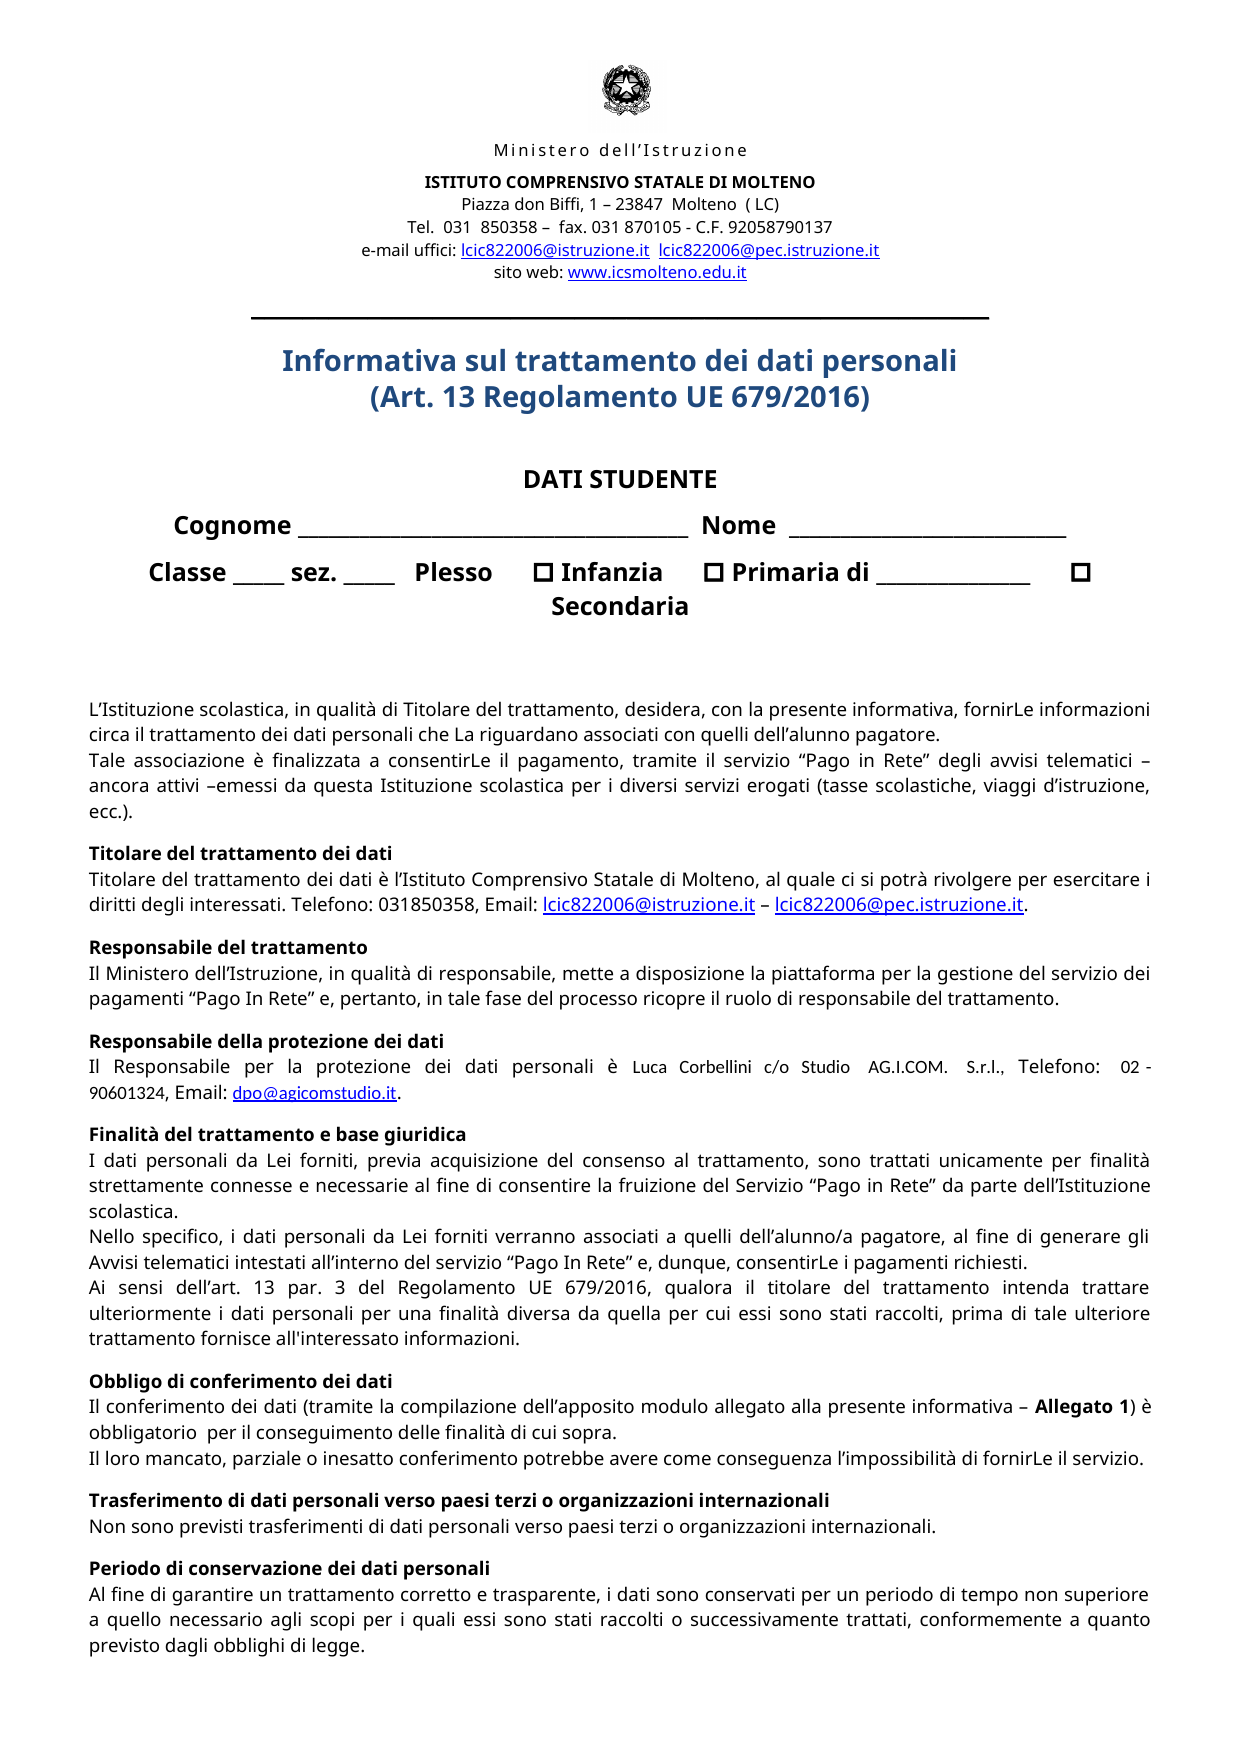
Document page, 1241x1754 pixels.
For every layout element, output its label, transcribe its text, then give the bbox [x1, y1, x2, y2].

text (Art. 13 Regolamento UE 679/2016) [89, 379, 1152, 414]
text Piazza don Biffi, 1 – 23847 Molteno ( LC) [89, 193, 1152, 216]
text Nello specifico, i dati personali da Lei forniti verranno associati a quelli dell’alunno/a pagatore, al fine di generare gli Avvisi telematici intestati all’interno del servizio “Pago In Rete” e, dunque, consentirLe i pagamenti richiesti. [89, 1224, 1152, 1275]
text I dati personali da Lei forniti, previa acquisizione del consenso al trattamento, sono trattati unicamente per finalità strettamente connesse e necessarie al fine di consentire la fruizione del Servizio “Pago in Rete” da parte dell’Istituzione scolastica. [89, 1147, 1152, 1224]
text e-mail uffici: lcic822006@istruzione.it lcic822006@pec.istruzione.it [89, 238, 1152, 261]
text Il loro mancato, parziale o inesatto conferimento potrebbe avere come conseguenza l’impossibilità di fornirLe il servizio. [89, 1445, 1152, 1470]
picture [587, 60, 668, 133]
text Classe _____ sez. _____ Plesso Infanzia Primaria di _______________ Secondaria [89, 554, 1152, 623]
text Al fine di garantire un trattamento corretto e trasparente, i dati sono conservati per un periodo di tempo non superiore a quello necessario agli scopi per i quali essi sono stati raccolti o successivamente trattati, conformemente a quanto previsto dagli obblighi di legge. [89, 1581, 1152, 1658]
text Responsabile del trattamento [89, 934, 1152, 960]
text Obbligo di conferimento dei dati [89, 1368, 1152, 1394]
text L’Istituzione scolastica, in qualità di Titolare del trattamento, desidera, con la presente informativa, fornirLe informazioni circa il trattamento dei dati personali che La riguardano associati con quelli dell’alunno pagatore. [89, 696, 1152, 747]
text Tale associazione è finalizzata a consentirLe il pagamento, tramite il servizio “Pago in Rete” degli avvisi telematici – ancora attivi –emessi da questa Istituzione scolastica per i diversi servizi erogati (tasse scolastiche, viaggi d’istruzione, ecc.). [89, 747, 1152, 823]
text Finalità del trattamento e base giuridica [89, 1122, 1152, 1147]
text Titolare del trattamento dei dati è l’Istituto Comprensivo Statale di Molteno, al quale ci si potrà rivolgere per esercitare i diritti degli interessati. Telefono: 031850358, Email: lcic822006@istruzione.it – lcic822006@pec.istruzione.it. [89, 866, 1152, 917]
text Il Responsabile per la protezione dei dati personali è Luca Corbellini c/o Studio AG.I.COM. S.r.l., Telefono: 02 - 90601324, Email: dpo@agicomstudio.it. [89, 1053, 1152, 1104]
text Responsabile della protezione dei dati [89, 1028, 1152, 1053]
text Informativa sul trattamento dei dati personali [89, 343, 1152, 379]
text DATI STUDENTE [89, 461, 1152, 495]
text Ministero dell’Istruzione [89, 139, 1152, 170]
text _________________________________________________________ [89, 284, 1152, 323]
text Ai sensi dell’art. 13 par. 3 del Regolamento UE 679/2016, qualora il titolare del trattamento intenda trattare ulteriormente i dati personali per una finalità diversa da quella per cui essi sono stati raccolti, prima di tale ulteriore trattamento fornisce all'interessato informazioni. [89, 1275, 1152, 1351]
text Periodo di conservazione dei dati personali [89, 1556, 1152, 1581]
text Titolare del trattamento dei dati [89, 841, 1152, 866]
text sito web: www.icsmolteno.edu.it [89, 261, 1152, 284]
text Non sono previsti trasferimenti di dati personali verso paesi terzi o organizzazioni internazionali. [89, 1513, 1152, 1538]
text Trasferimento di dati personali verso paesi terzi o organizzazioni internazionali [89, 1487, 1152, 1513]
text Cognome ______________________________________ Nome ___________________________ [89, 508, 1152, 542]
text Il Ministero dell’Istruzione, in qualità di responsabile, mette a disposizione la piattaforma per la gestione del servizio dei pagamenti “Pago In Rete” e, pertanto, in tale fase del processo ricopre il ruolo di responsabile del trattamento. [89, 960, 1152, 1011]
text Tel. 031 850358 – fax. 031 870105 - C.F. 92058790137 [89, 216, 1152, 238]
text ISTITUTO COMPRENSIVO STATALE DI MOLTENO [89, 170, 1152, 193]
text Il conferimento dei dati (tramite la compilazione dell’apposito modulo allegato alla presente informativa – Allegato 1) è obbligatorio per il conseguimento delle finalità di cui sopra. [89, 1394, 1152, 1445]
